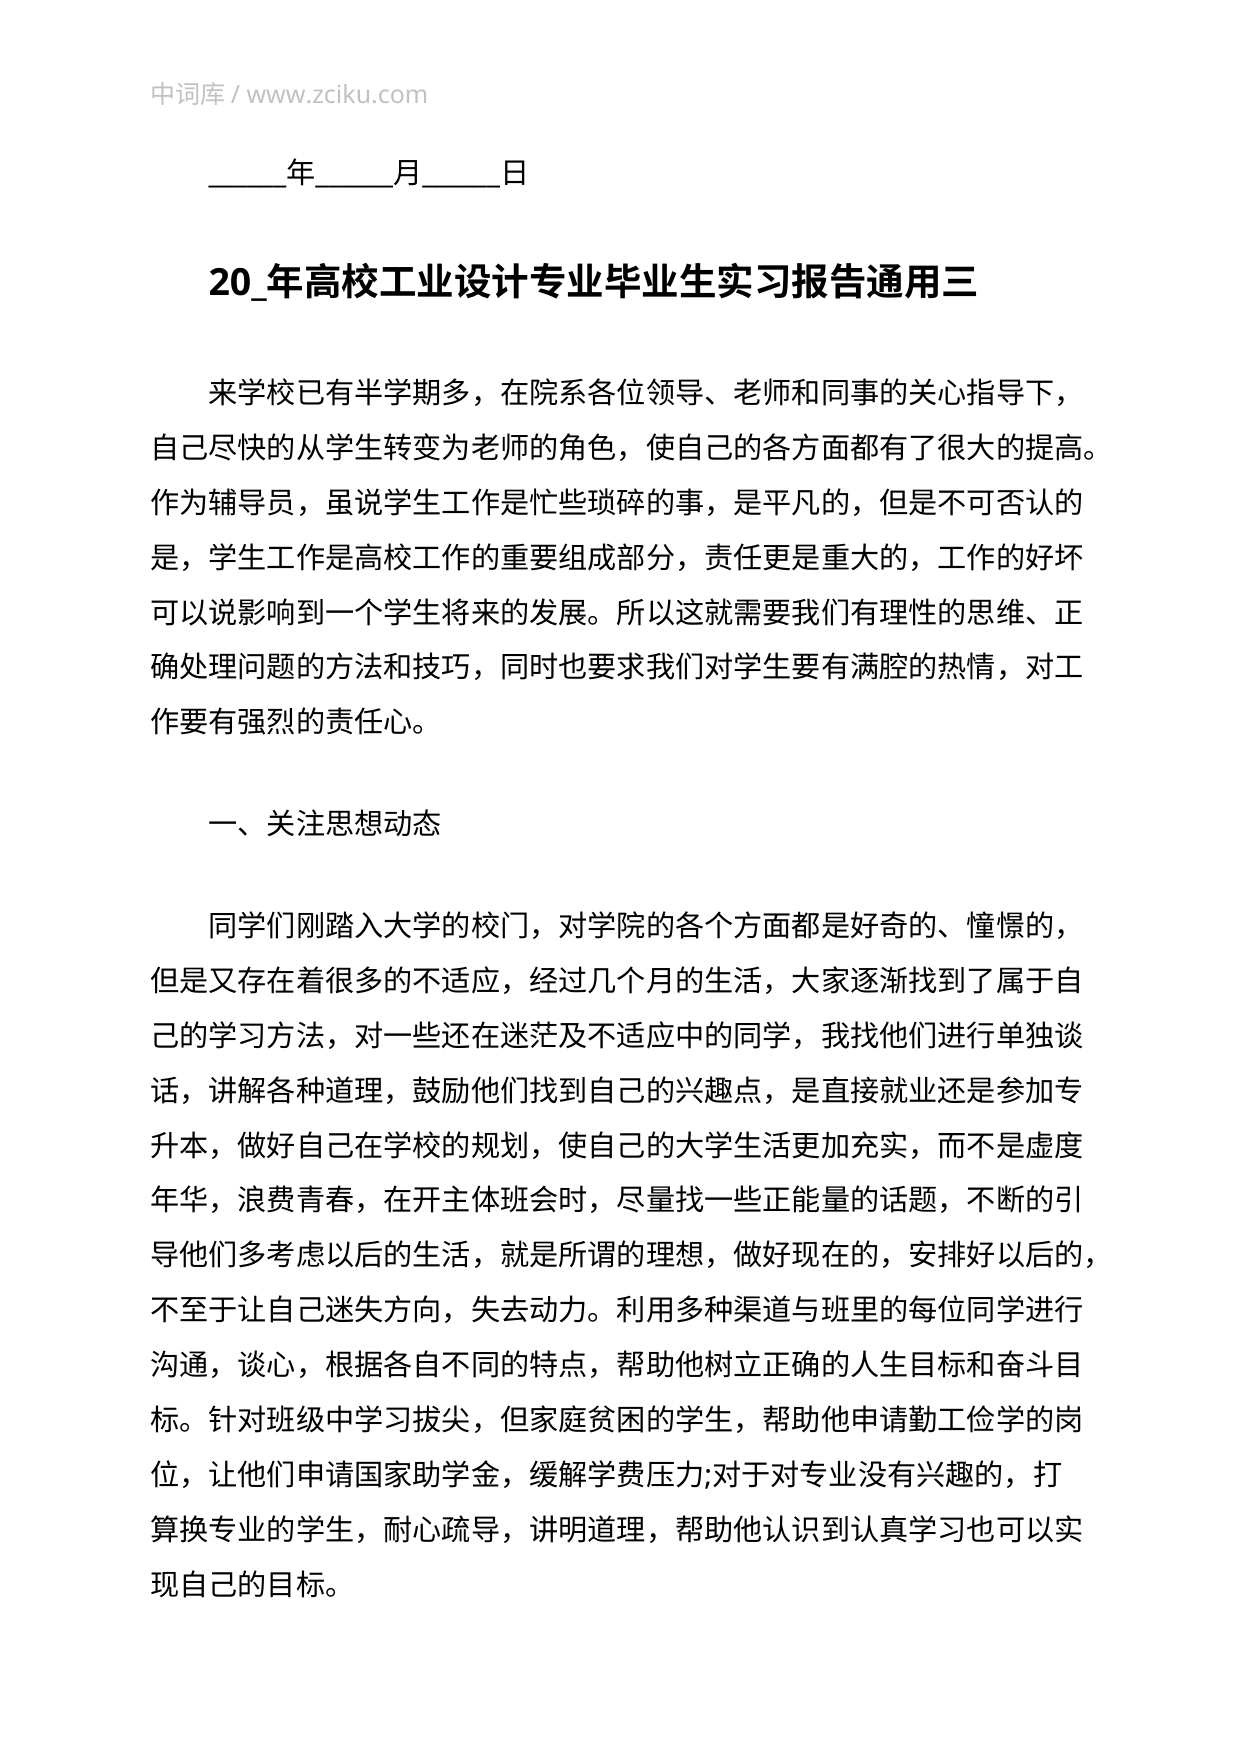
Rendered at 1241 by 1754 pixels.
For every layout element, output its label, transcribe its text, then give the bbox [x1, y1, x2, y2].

text 20_年高校工业设计专业毕业生实习报告通用三 [150, 252, 1090, 306]
text 一、关注思想动态 [150, 801, 1090, 843]
text 同学们刚踏入大学的校门，对学院的各个方面都是好奇的、憧憬的，但是又存在着很多的不适应，经过几个月的生活，大家逐渐找到了属于自己的学习方法，对一些还在迷茫及不适应中的同学，我找他们进行单独谈话，讲解各种道理，鼓励他们找到自己的兴趣点，是直接就业还是参加专升本，做好自己在学校的规划，使自己的大学生活更加充实，而不是虚度年华，浪费青春，在开主体班会时，尽量找一些正能量的话题，不断的引导他们多考虑以后的生活，就是所谓的理想，做好现在的，安排好以后的，不至于让自己迷失方向，失去动力。利用多种渠道与班里的每位同学进行沟通，谈心，根据各自不同的特点，帮助他树立正确的人生目标和奋斗目标。针对班级中学习拔尖，但家庭贫困的学生，帮助他申请勤工俭学的岗位，让他们申请国家助学金，缓解学费压力;对于对专业没有兴趣的，打算换专业的学生，耐心疏导，讲明道理，帮助他认识到认真学习也可以实现自己的目标。 [150, 902, 1090, 1604]
text 来学校已有半学期多，在院系各位领导、老师和同事的关心指导下，自己尽快的从学生转变为老师的角色，使自己的各方面都有了很大的提高。作为辅导员，虽说学生工作是忙些琐碎的事，是平凡的，但是不可否认的是，学生工作是高校工作的重要组成部分，责任更是重大的，工作的好坏可以说影响到一个学生将来的发展。所以这就需要我们有理性的思维、正确处理问题的方法和技巧，同时也要求我们对学生要有满腔的热情，对工作要有强烈的责任心。 [150, 369, 1090, 741]
text ______年______月______日 [150, 150, 1090, 192]
